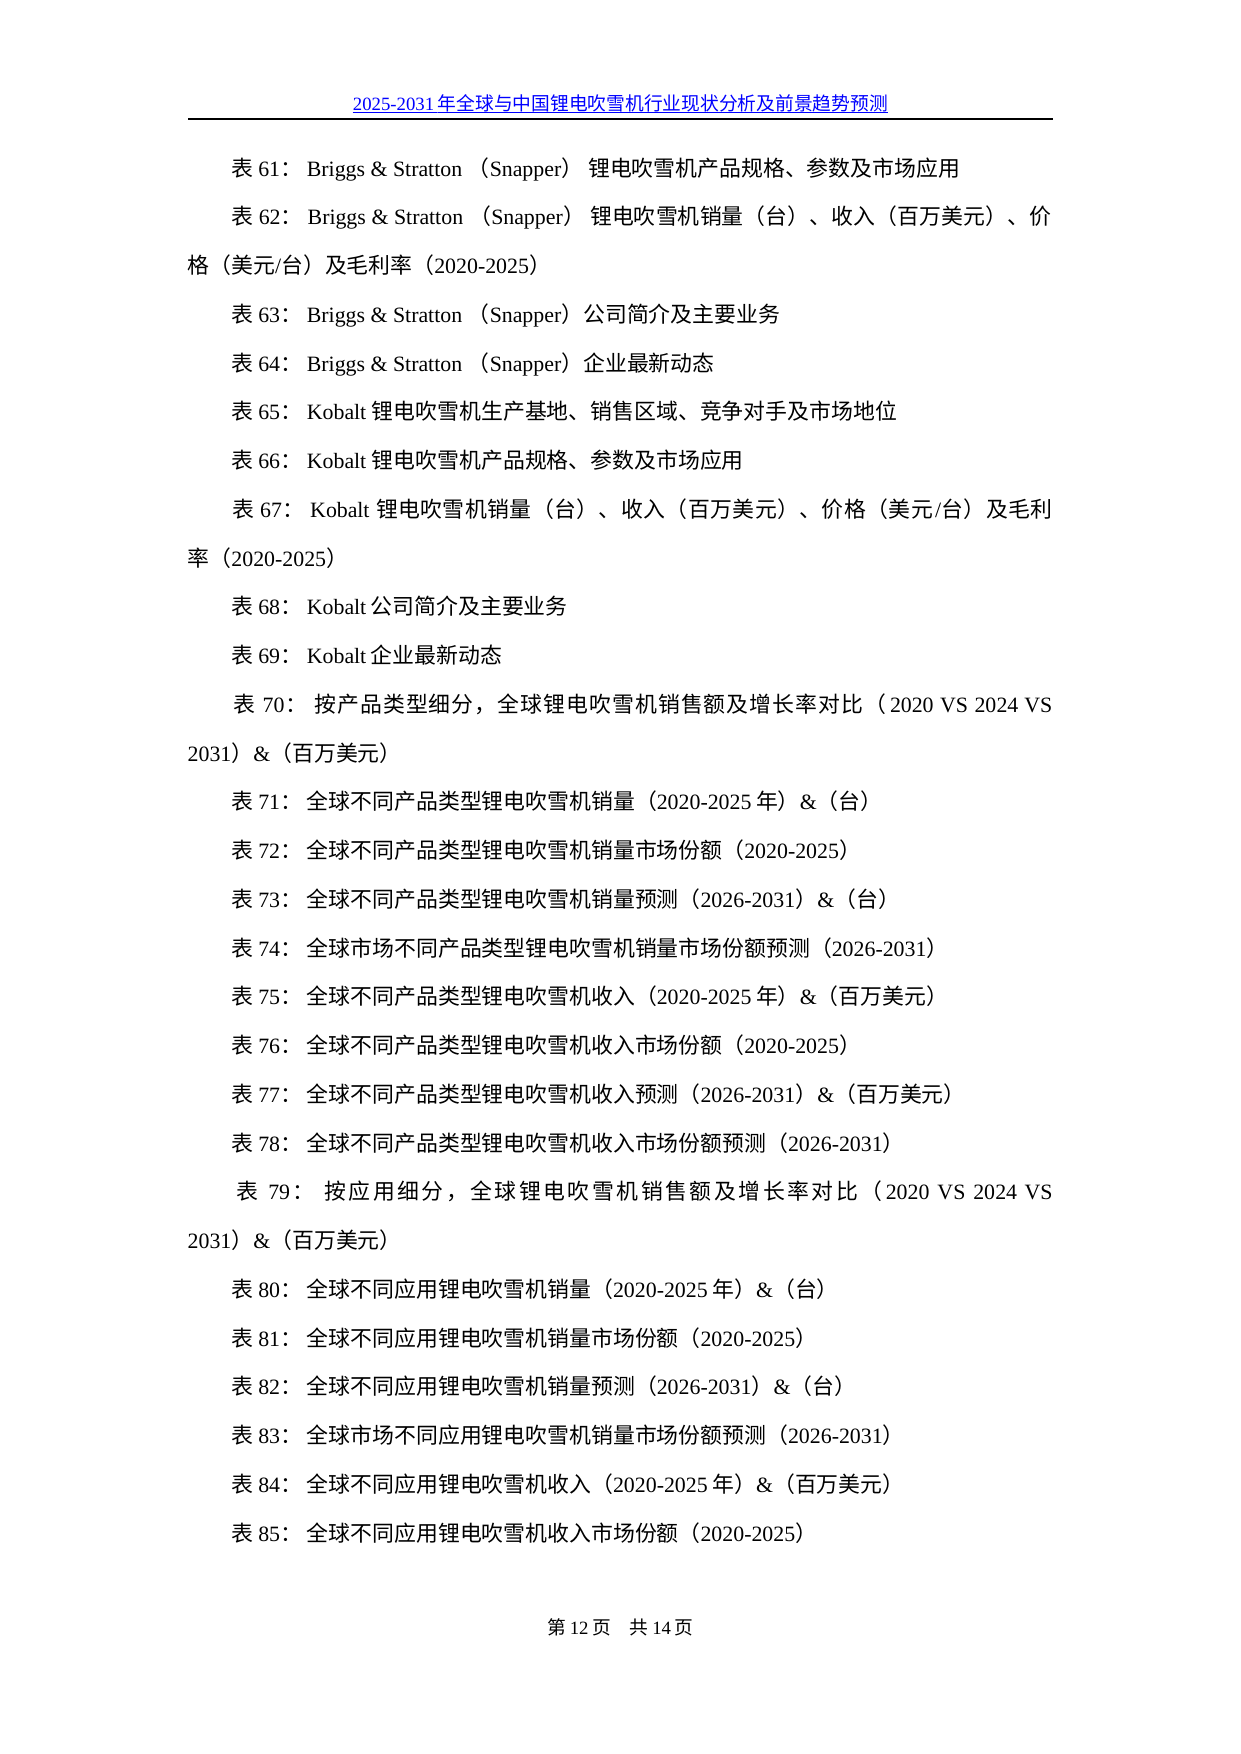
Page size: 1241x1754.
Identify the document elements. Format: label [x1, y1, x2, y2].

text [187, 150, 1053, 1548]
